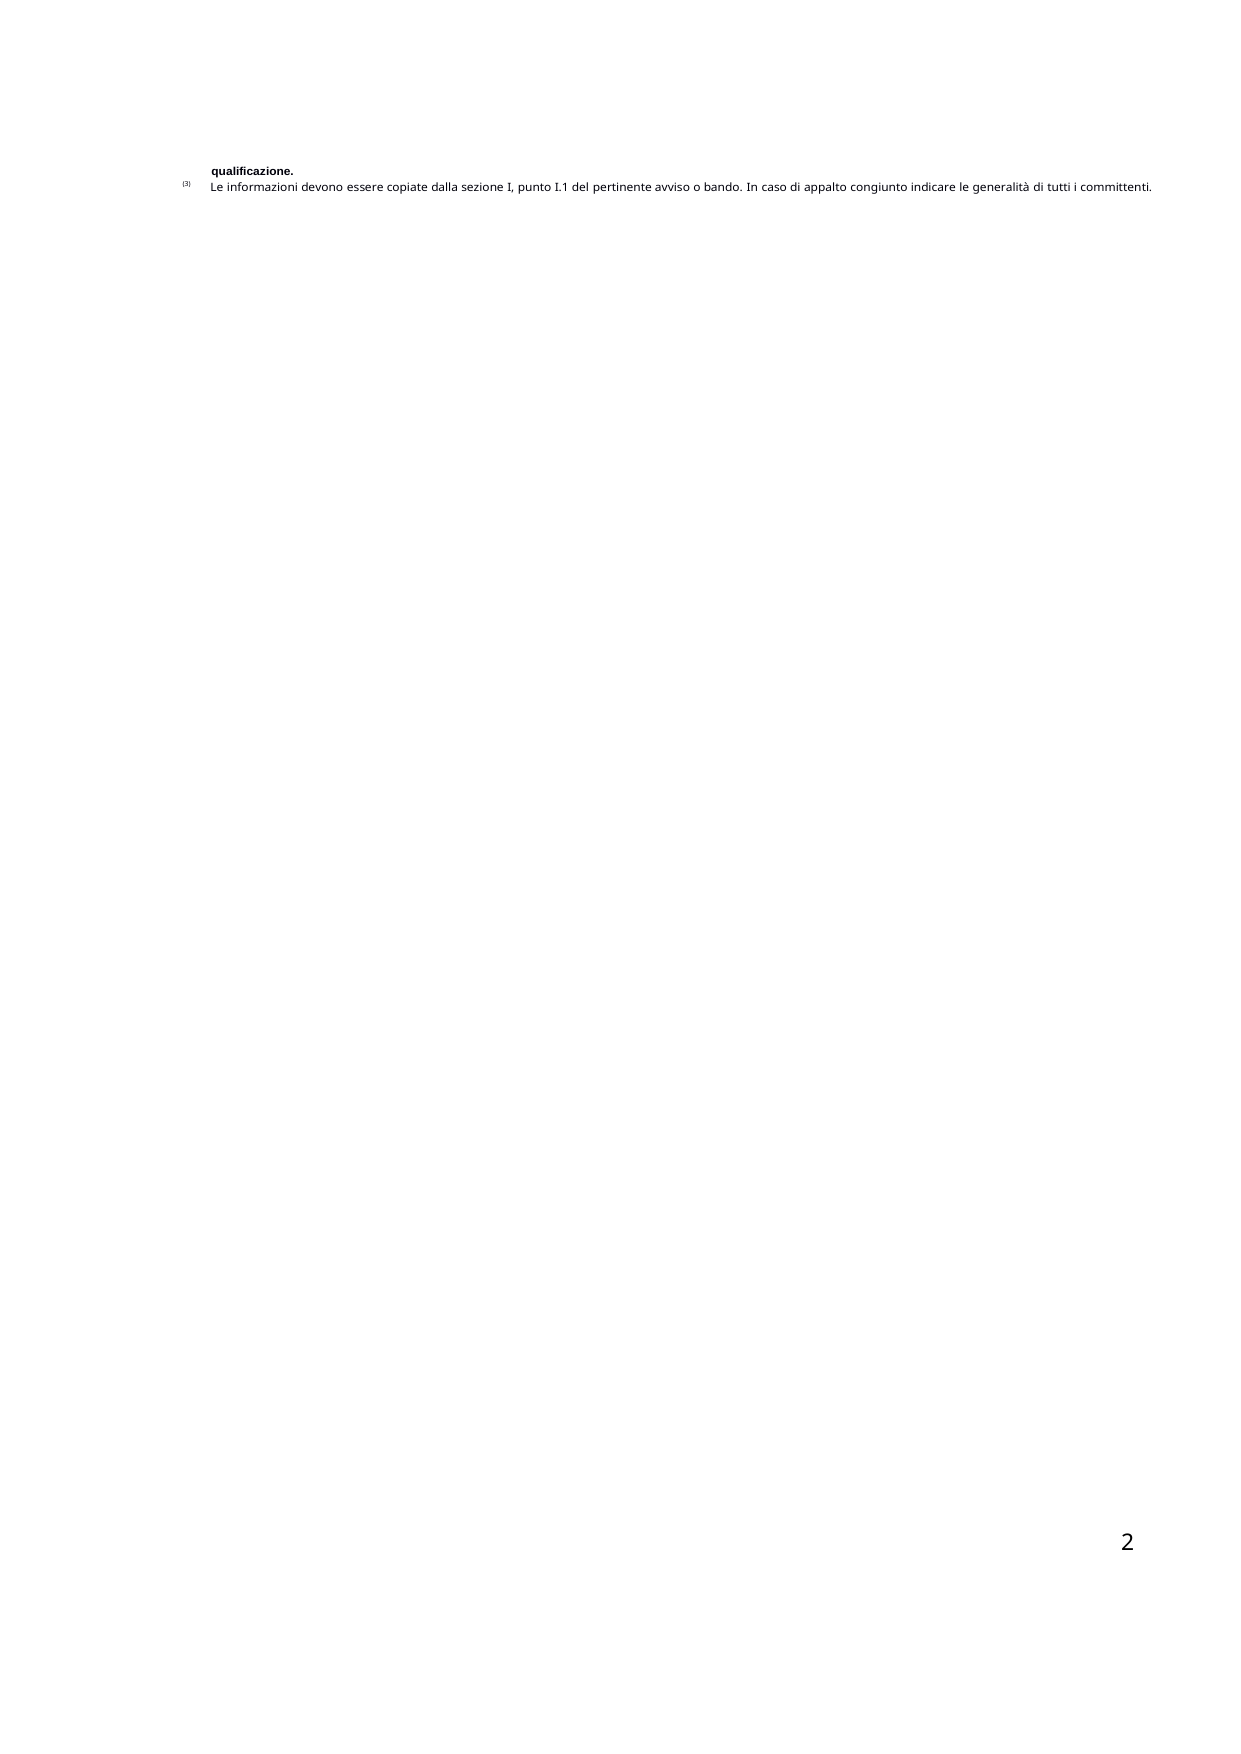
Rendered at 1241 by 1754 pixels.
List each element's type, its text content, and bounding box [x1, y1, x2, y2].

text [182, 164, 1107, 178]
text (3) Le informazioni devono essere copiate dalla sezione I, punto I.1 del pertinente avviso o bando. In caso di appalto congiunto indicare le generalità di tutti i committenti. [182, 179, 1196, 194]
